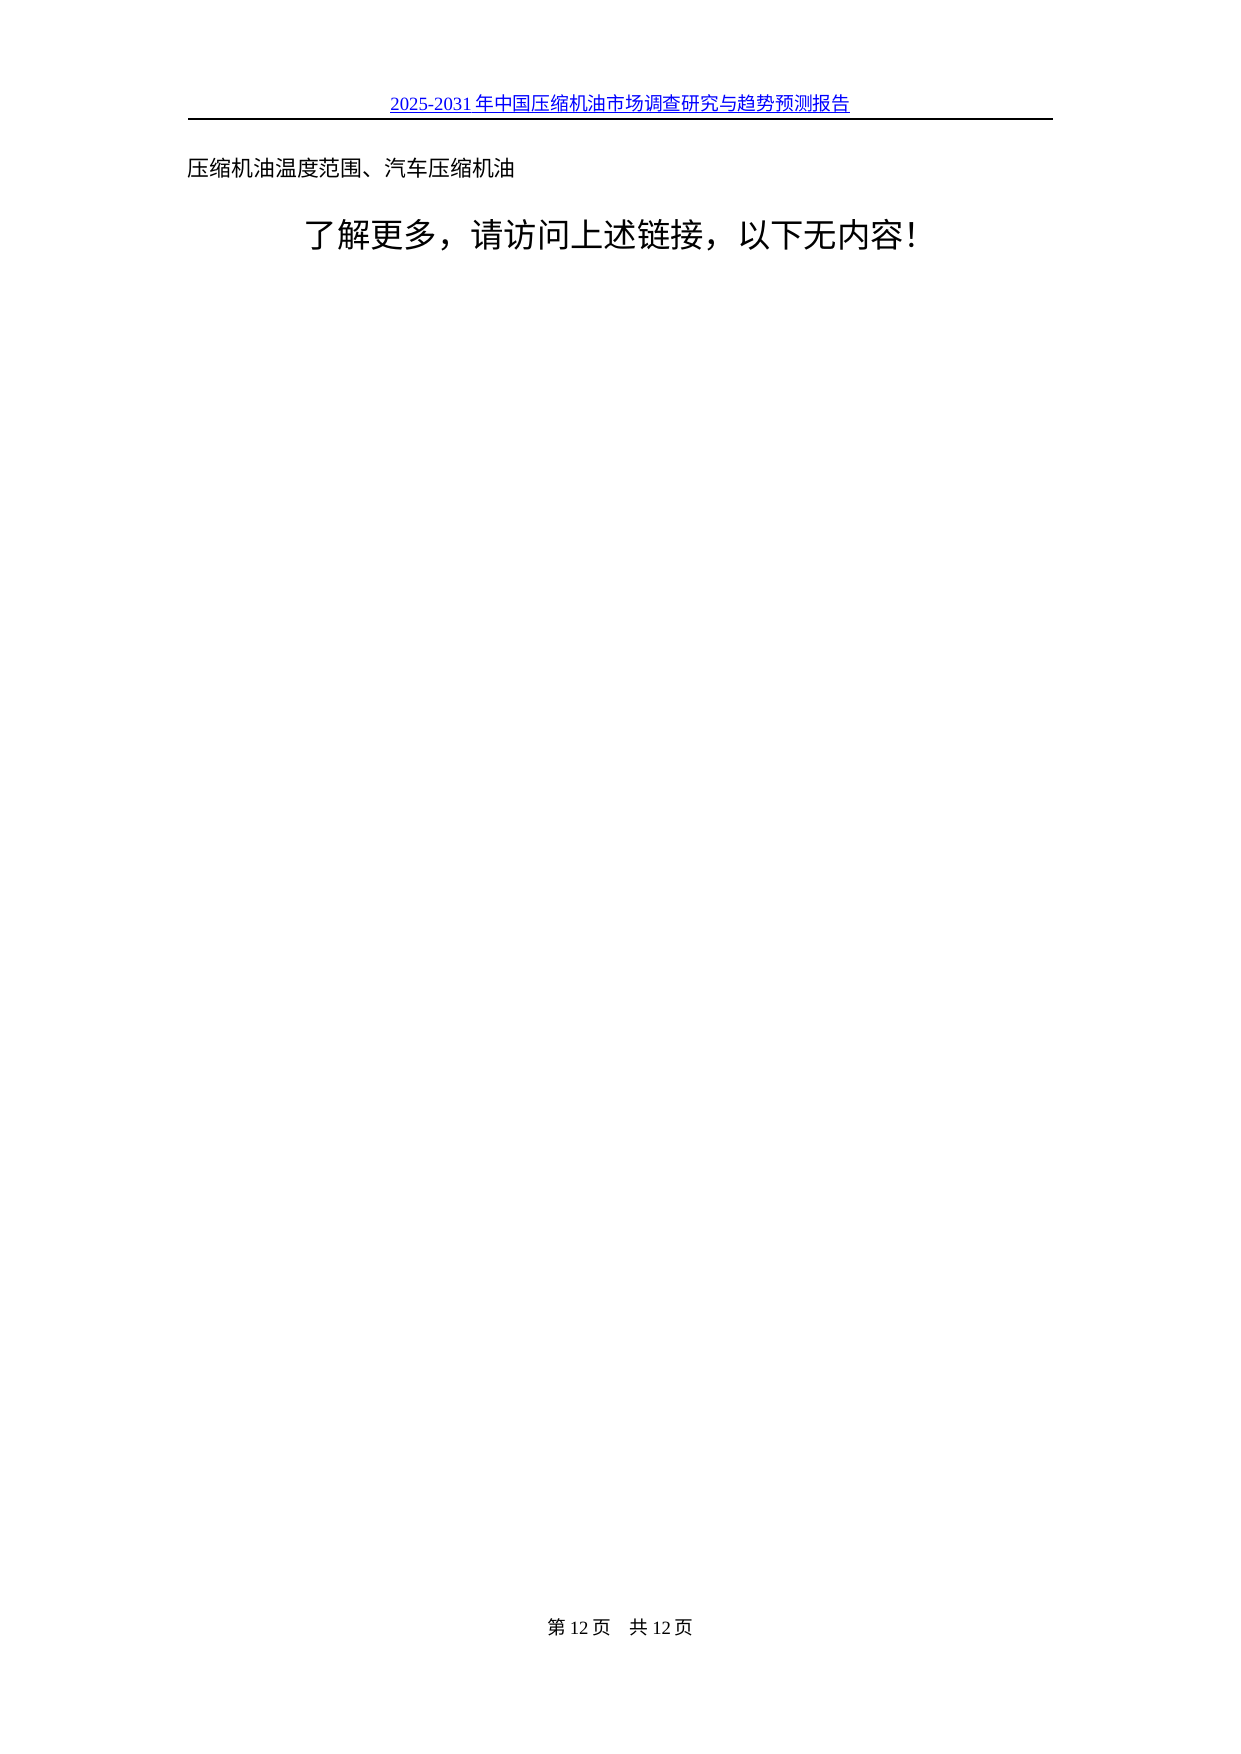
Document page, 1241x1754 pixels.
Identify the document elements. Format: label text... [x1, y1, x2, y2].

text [187, 150, 1053, 183]
title 了解更多，请访问上述链接，以下无内容！ [187, 200, 1053, 265]
